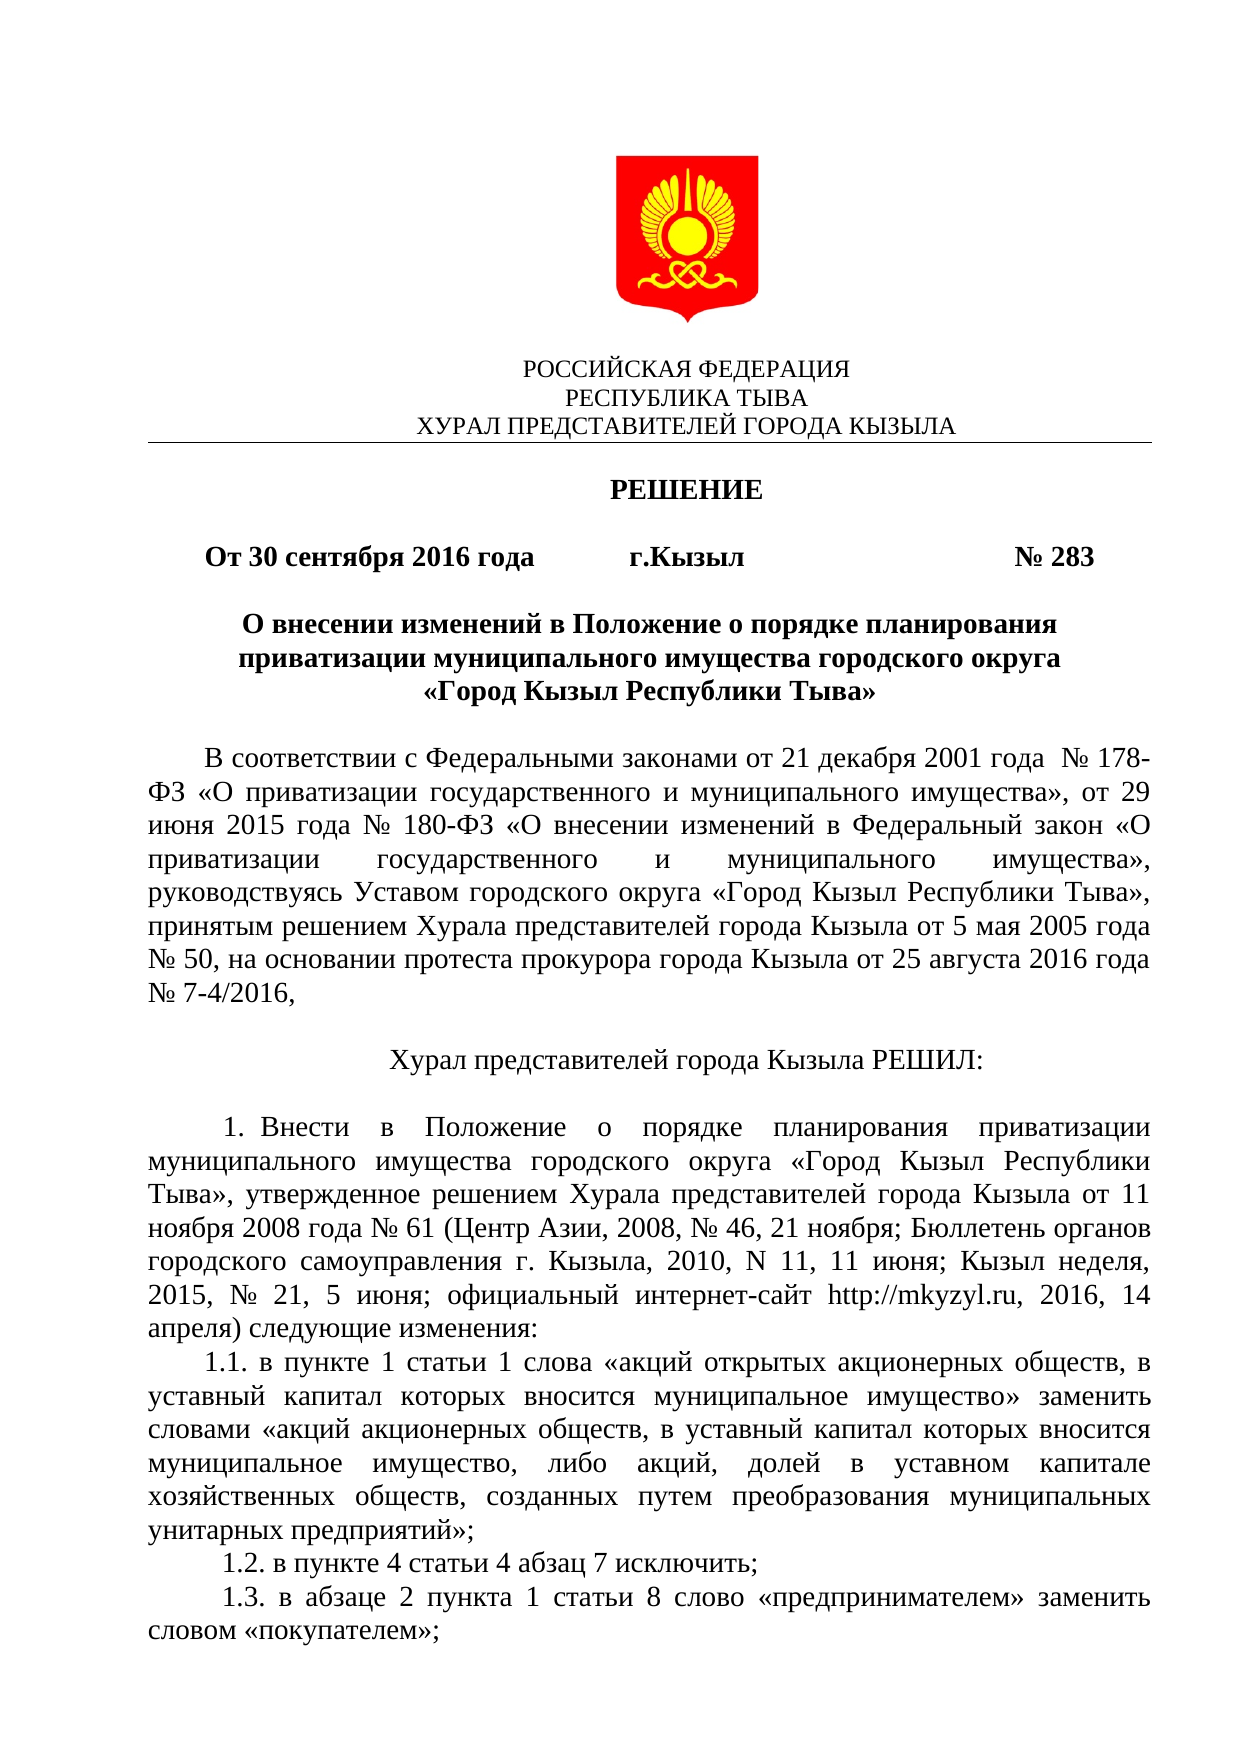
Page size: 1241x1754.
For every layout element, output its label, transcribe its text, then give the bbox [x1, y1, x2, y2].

text РЕСПУБЛИКА ТЫВА [148, 383, 1152, 411]
text О внесении изменений в Положение о порядке планирования приватизации муниципального имущества городского округа [148, 606, 1152, 673]
text От 30 сентября 2016 года г.Кызыл № 283 [148, 539, 1152, 573]
text «Город Кызыл Республики Тыва» [148, 673, 1152, 707]
text РОССИЙСКАЯ ФЕДЕРАЦИЯ [148, 354, 1152, 383]
picture [614, 151, 759, 326]
text В соответствии с Федеральными законами от 21 декабря 2001 года № 178-ФЗ «О приватизации государственного и муниципального имущества», от 29 июня 2015 года № 180-ФЗ «О внесении изменений в Федеральный закон «О приватизации государственного и муниципального имущества», руководствуясь Уставом городского округа «Город Кызыл Республики Тыва», принятым решением Хурала представителей города Кызыла от 5 мая 2005 года № 50, на основании протеста прокурора города Кызыла от 25 августа 2016 года № 7-4/2016, [148, 740, 1152, 1009]
text 1.1. в пункте 1 статьи 1 слова «акций открытых акционерных обществ, в уставный капитал которых вносится муниципальное имущество» заменить словами «акций акционерных обществ, в уставный капитал которых вносится муниципальное имущество, либо акций, долей в уставном капитале хозяйственных обществ, созданных путем преобразования муниципальных унитарных предприятий»; [148, 1344, 1152, 1545]
text Хурал представителей города Кызыла РЕШИЛ: [148, 1042, 1152, 1076]
text РЕШЕНИЕ [148, 472, 1152, 506]
text ХУРАЛ ПРЕДСТАВИТЕЛЕЙ ГОРОДА КЫЗЫЛА [148, 411, 1152, 442]
text 1.2. в пункте 4 статьи 4 абзац 7 исключить; [148, 1545, 1152, 1579]
text 1.3. в абзаце 2 пункта 1 статьи 8 слово «предпринимателем» заменить словом «покупателем»; [148, 1579, 1152, 1646]
list Внести в Положение о порядке планирования приватизации муниципального имущества городского округа «Город Кызыл Республики Тыва», утвержденное решением Хурала представителей города Кызыла от 11 ноября 2008 года № 61 (Центр Азии, 2008, № 46, 21 ноября; Бюллетень органов городского самоуправления г. Кызыла, 2010, N 11, 11 июня; Кызыл неделя, 2015, № 21, 5 июня; официальный интернет-сайт http://mkyzyl.ru, 2016, 14 апреля) следующие изменения: [148, 1109, 1152, 1344]
